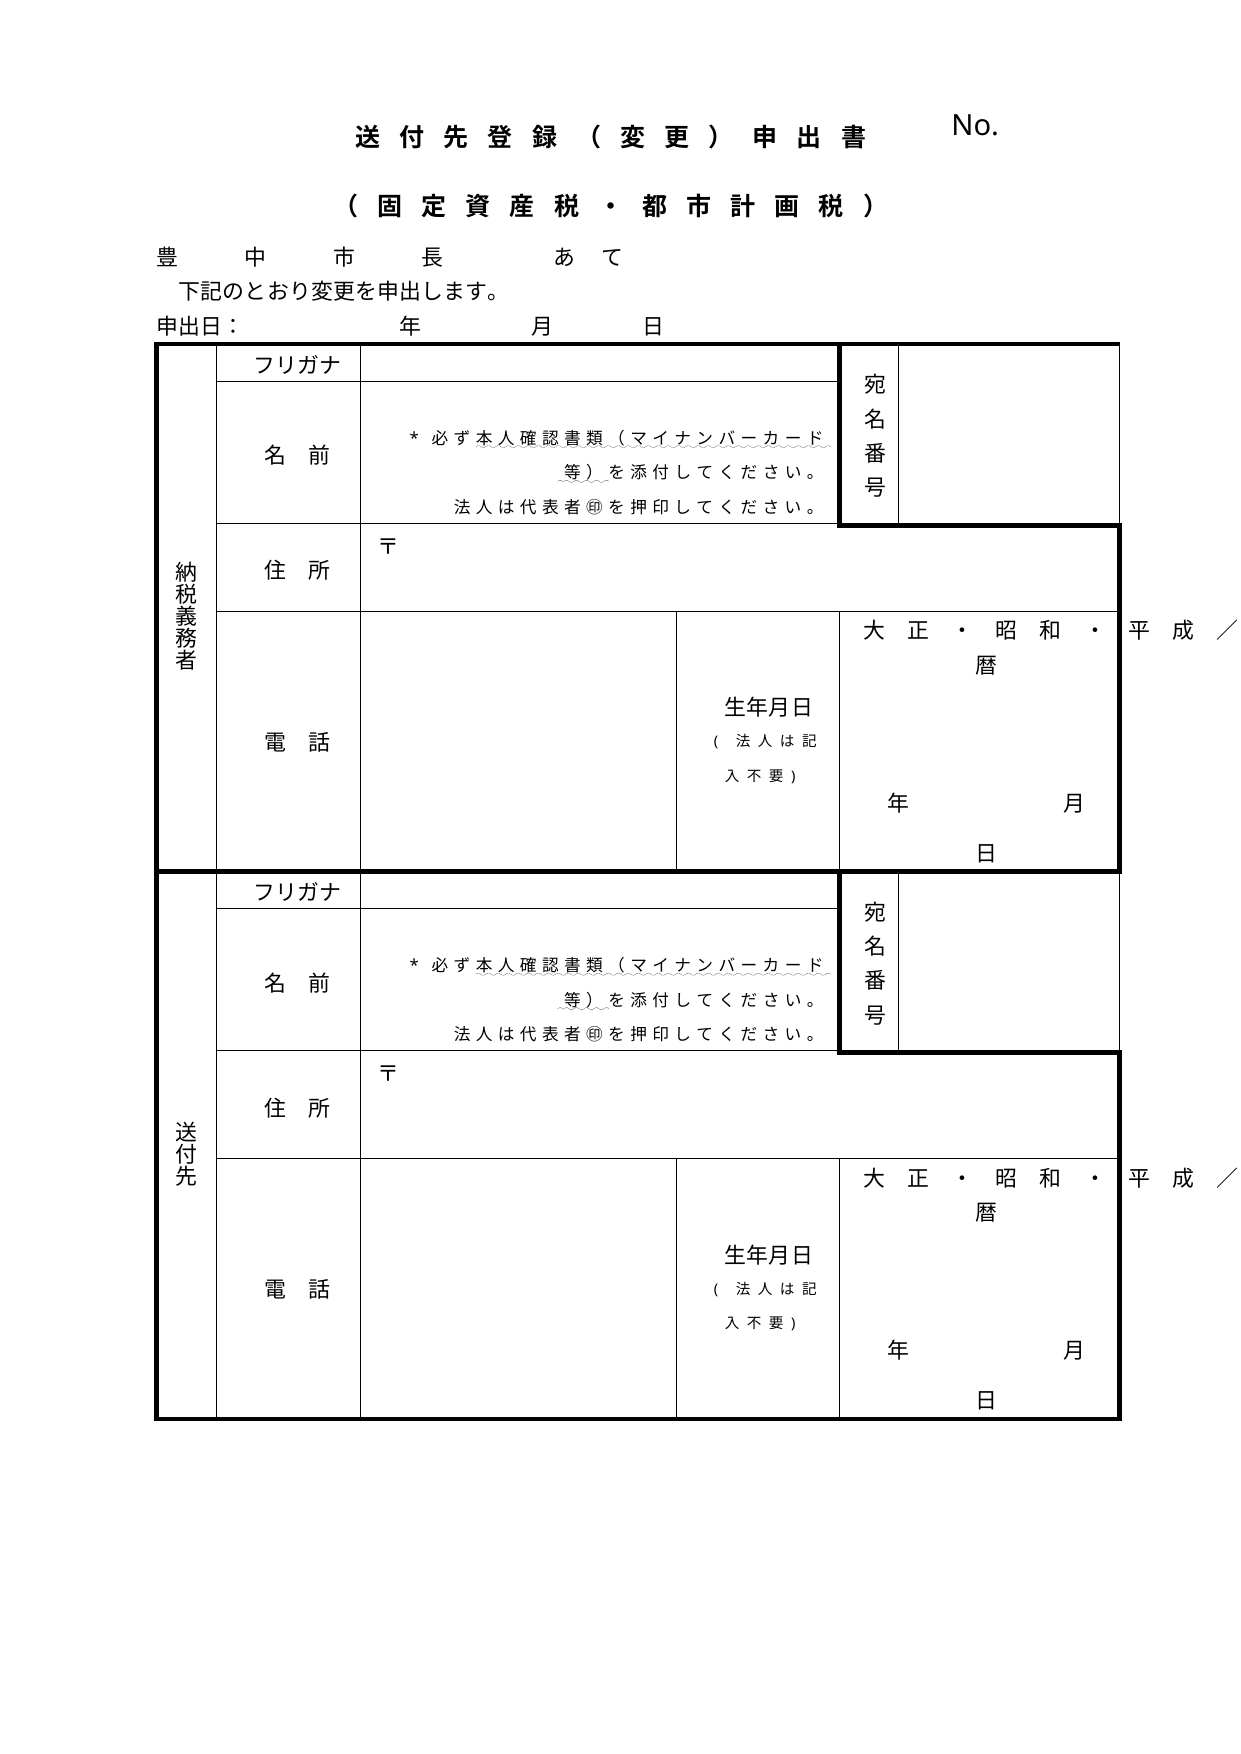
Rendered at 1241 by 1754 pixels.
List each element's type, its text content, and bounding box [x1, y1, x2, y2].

table_cell 生年月日 (法人は記入不要) [677, 612, 839, 869]
text 豊 中 市 長 あて [156, 238, 1084, 273]
table_cell 電 話 [217, 1159, 360, 1417]
table_cell 生年月日 (法人は記入不要) [677, 1159, 839, 1417]
table_cell 電 話 [217, 612, 360, 869]
table_cell 宛名 番号 [842, 874, 898, 1050]
table_cell 名 前 [217, 909, 360, 1050]
table_cell フリガナ [217, 874, 360, 908]
table_cell 大正・昭和・平成／西暦 年 月 日 [840, 612, 1117, 869]
text 送付先登録（変更）申出書 [156, 101, 1084, 170]
table_cell 〒 [361, 524, 1117, 611]
table_cell [899, 874, 1119, 1050]
table_cell [361, 612, 676, 869]
table_header [361, 346, 837, 381]
table_cell 〒 [361, 1051, 1117, 1158]
table_header フリガナ [217, 346, 360, 381]
text 下記のとおり変更を申出します。 申出日： 年 月 日 [156, 273, 1113, 342]
table_cell 住 所 [217, 524, 360, 611]
table_cell 送付先 [159, 874, 216, 1417]
table_cell 大正・昭和・平成／西暦 年 月 日 [840, 1159, 1117, 1417]
table_header 納税義務者 [159, 346, 216, 869]
table_header 宛名 番号 [842, 346, 898, 523]
table_cell [361, 874, 837, 908]
table_cell [361, 1159, 676, 1417]
table_header [899, 346, 1119, 523]
text （固定資産税・都市計画税） [156, 170, 1084, 238]
table_cell 名 前 [217, 382, 360, 523]
table_cell *必ず本人確認書類（マイナンバーカード等）を添付してください。 法人は代表者㊞を押印してください。 [361, 909, 837, 1050]
table_cell *必ず本人確認書類（マイナンバーカード等）を添付してください。 法人は代表者㊞を押印してください。 [361, 382, 837, 523]
table_cell 住 所 [217, 1051, 360, 1158]
